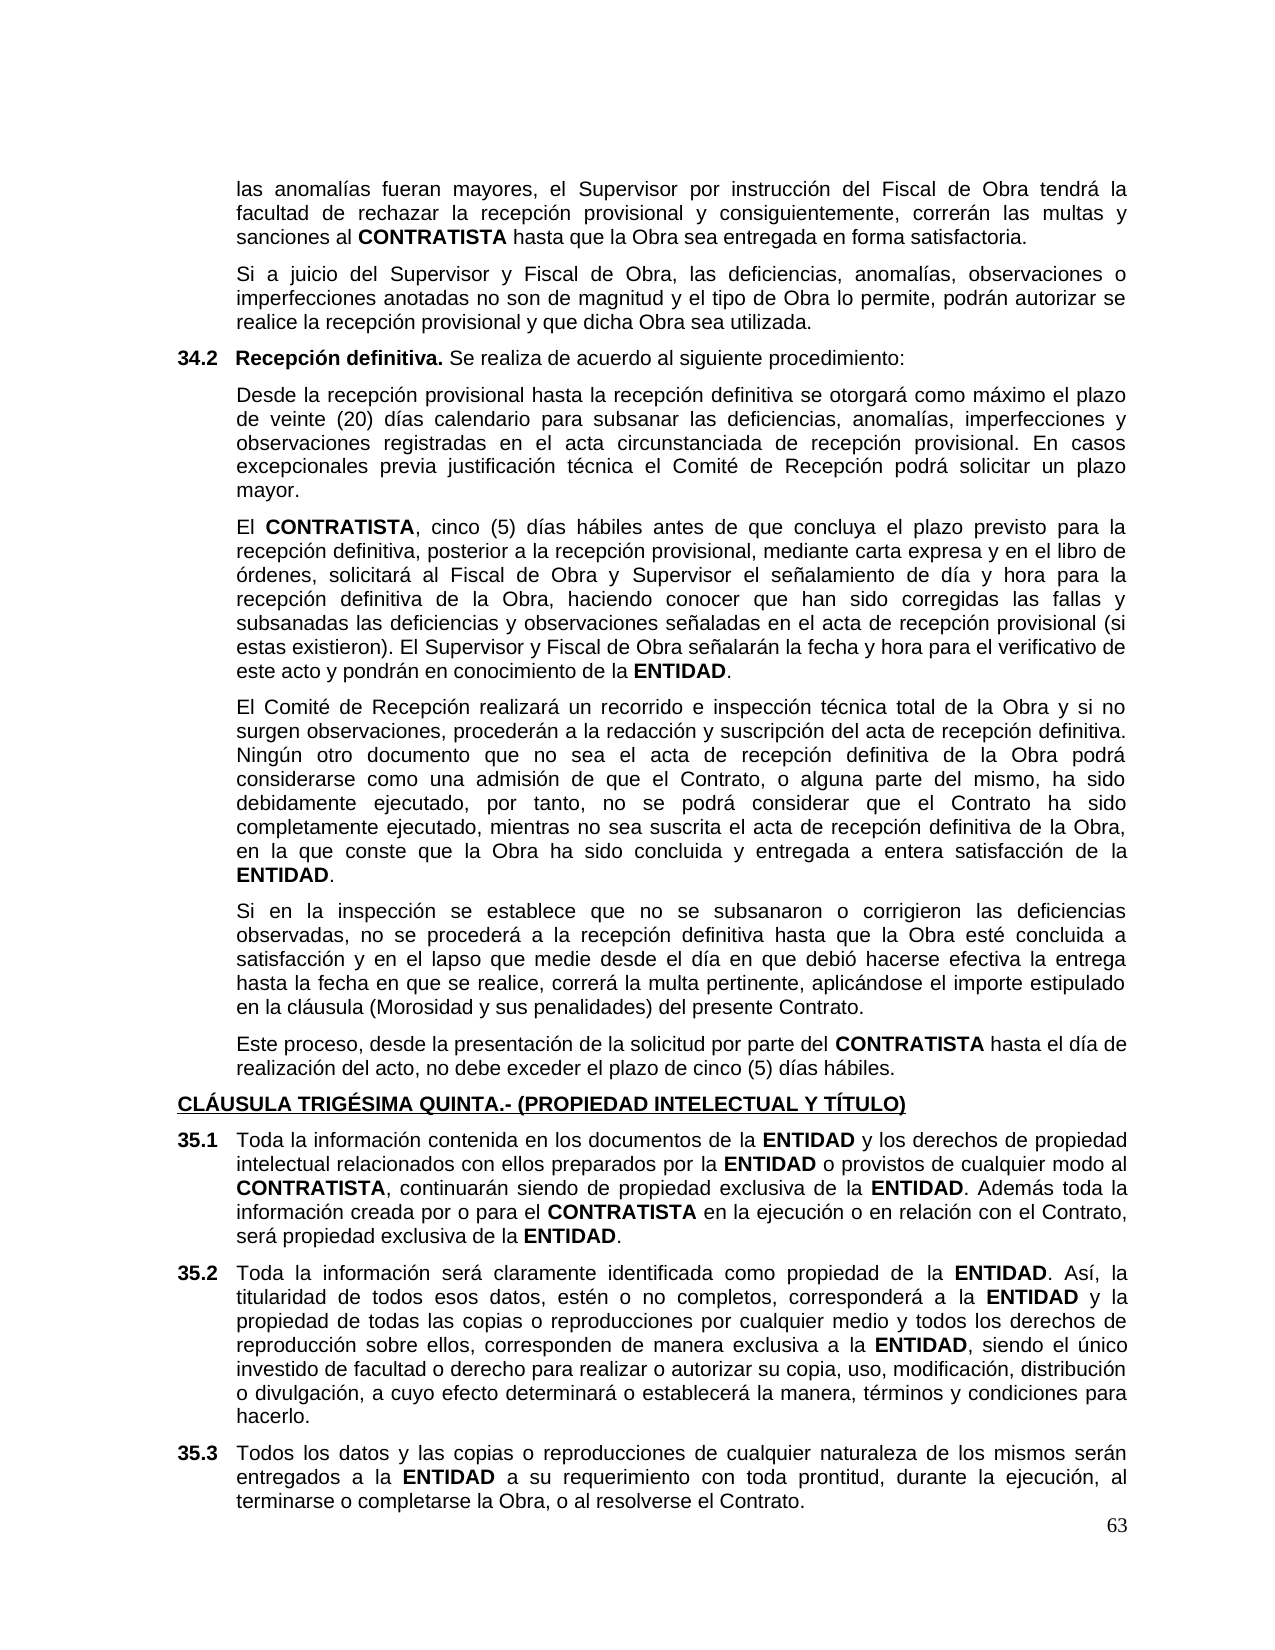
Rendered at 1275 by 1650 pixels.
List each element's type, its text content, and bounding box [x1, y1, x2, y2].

text 34.2 Recepción definitiva. Se realiza de acuerdo al siguiente procedimiento: [177, 346, 1127, 370]
list Toda la información contenida en los documentos de la ENTIDAD y los derechos de propiedad intelectual relacionados con ellos preparados por la ENTIDAD o provistos de cualquier modo al CONTRATISTA, continuarán siendo de propiedad exclusiva de la ENTIDAD. Además toda la información creada por o para el CONTRATISTA en la ejecución o en relación con el Contrato, será propiedad exclusiva de la ENTIDAD. [177, 1128, 1128, 1248]
list Toda la información será claramente identificada como propiedad de la ENTIDAD. Así, la titularidad de todos esos datos, estén o no completos, corresponderá a la ENTIDAD y la propiedad de todas las copias o reproducciones por cualquier medio y todos los derechos de reproducción sobre ellos, corresponden de manera exclusiva a la ENTIDAD, siendo el único investido de facultad o derecho para realizar o autorizar su copia, uso, modificación, distribución o divulgación, a cuyo efecto determinará o establecerá la manera, términos y condiciones para hacerlo. [177, 1261, 1128, 1428]
text El Comité de Recepción realizará un recorrido e inspección técnica total de la Obra y si no surgen observaciones, procederán a la redacción y suscripción del acta de recepción definitiva. Ningún otro documento que no sea el acta de recepción definitiva de la Obra podrá considerarse como una admisión de que el Contrato, o alguna parte del mismo, ha sido debidamente ejecutado, por tanto, no se podrá considerar que el Contrato ha sido completamente ejecutado, mientras no sea suscrita el acta de recepción definitiva de la Obra, en la que conste que la Obra ha sido concluida y entregada a entera satisfacción de la ENTIDAD. [236, 695, 1127, 887]
text Desde la recepción provisional hasta la recepción definitiva se otorgará como máximo el plazo de veinte (20) días calendario para subsanar las deficiencias, anomalías, imperfecciones y observaciones registradas en el acta circunstanciada de recepción provisional. En casos excepcionales previa justificación técnica el Comité de Recepción podrá solicitar un plazo mayor. [236, 382, 1127, 502]
text CLÁUSULA TRIGÉSIMA QUINTA.- (PROPIEDAD INTELECTUAL Y TÍTULO) [177, 1092, 1127, 1116]
text Este proceso, desde la presentación de la solicitud por parte del CONTRATISTA hasta el día de realización del acto, no debe exceder el plazo de cinco (5) días hábiles. [236, 1031, 1127, 1079]
list Todos los datos y las copias o reproducciones de cualquier naturaleza de los mismos serán entregados a la ENTIDAD a su requerimiento con toda prontitud, durante la ejecución, al terminarse o completarse la Obra, o al resolverse el Contrato. [177, 1441, 1128, 1513]
text El CONTRATISTA, cinco (5) días hábiles antes de que concluya el plazo previsto para la recepción definitiva, posterior a la recepción provisional, mediante carta expresa y en el libro de órdenes, solicitará al Fiscal de Obra y Supervisor el señalamiento de día y hora para la recepción definitiva de la Obra, haciendo conocer que han sido corregidas las fallas y subsanadas las deficiencias y observaciones señaladas en el acta de recepción provisional (si estas existieron). El Supervisor y Fiscal de Obra señalarán la fecha y hora para el verificativo de este acto y pondrán en conocimiento de la ENTIDAD. [236, 515, 1127, 682]
text Si a juicio del Supervisor y Fiscal de Obra, las deficiencias, anomalías, observaciones o imperfecciones anotadas no son de magnitud y el tipo de Obra lo permite, podrán autorizar se realice la recepción provisional y que dicha Obra sea utilizada. [236, 262, 1127, 333]
text Si en la inspección se establece que no se subsanaron o corrigieron las deficiencias observadas, no se procederá a la recepción definitiva hasta que la Obra esté concluida a satisfacción y en el lapso que medie desde el día en que debió hacerse efectiva la entrega hasta la fecha en que se realice, correrá la multa pertinente, aplicándose el importe estipulado en la cláusula (Morosidad y sus penalidades) del presente Contrato. [236, 899, 1127, 1019]
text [177, 177, 1128, 249]
